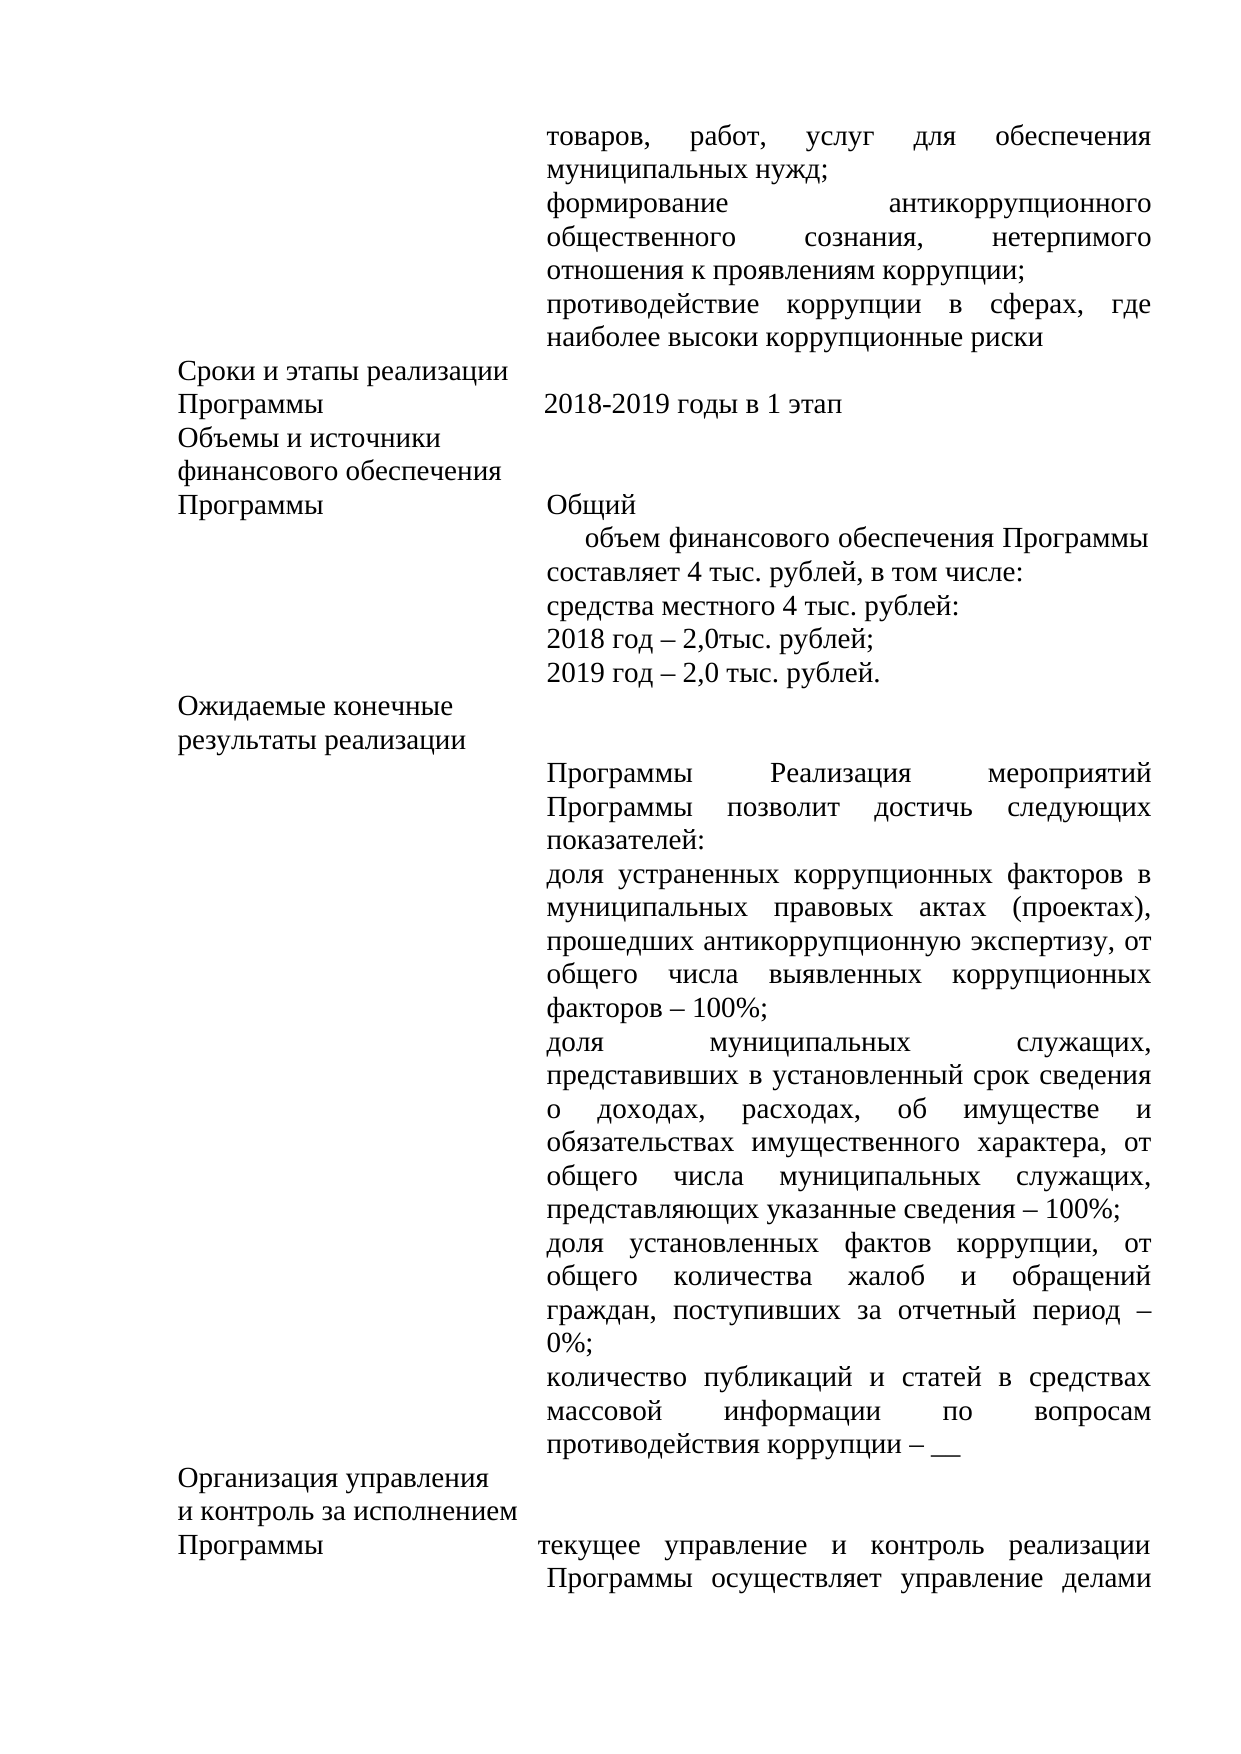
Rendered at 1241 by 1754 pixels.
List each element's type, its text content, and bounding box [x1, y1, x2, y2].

text Программы Общий [177, 487, 1152, 521]
text результаты реализации [177, 722, 1152, 755]
text доля установленных фактов коррупции, от общего количества жалоб и обращений граждан, поступивших за отчетный период – 0%; [546, 1225, 1152, 1359]
text средства местного 4 тыс. рублей: [546, 588, 1152, 621]
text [177, 1527, 1152, 1594]
text Программы 2018-2019 годы в 1 этап [177, 386, 1152, 420]
text и контроль за исполнением [177, 1493, 1152, 1527]
text формирование антикоррупционного общественного сознания, нетерпимого отношения к проявлениям коррупции; [546, 185, 1152, 286]
text противодействие коррупции в сферах, где наиболее высоки коррупционные риски [546, 286, 1152, 353]
text 2019 год – 2,0 тыс. рублей. [546, 655, 1152, 688]
text Сроки и этапы реализации [177, 353, 1152, 386]
text 2018 год – 2,0тыс. рублей; [546, 621, 1152, 655]
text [546, 118, 1152, 185]
text Программы Реализация мероприятий Программы позволит достичь следующих показателей: [546, 755, 1152, 856]
text Ожидаемые конечные [177, 688, 1152, 722]
text объем финансового обеспечения Программы составляет 4 тыс. рублей, в том числе: [177, 521, 1152, 588]
text Организация управления [177, 1460, 1152, 1493]
text финансового обеспечения [177, 453, 1152, 487]
text доля устраненных коррупционных факторов в муниципальных правовых актах (проектах), прошедших антикоррупционную экспертизу, от общего числа выявленных коррупционных факторов – 100%; [546, 856, 1152, 1024]
text доля муниципальных служащих, представивших в установленный срок сведения о доходах, расходах, об имуществе и обязательствах имущественного характера, от общего числа муниципальных служащих, представляющих указанные сведения – 100%; [546, 1024, 1152, 1225]
text количество публикаций и статей в средствах массовой информации по вопросам противодействия коррупции – __ [546, 1359, 1152, 1460]
text Объемы и источники [177, 420, 1152, 453]
